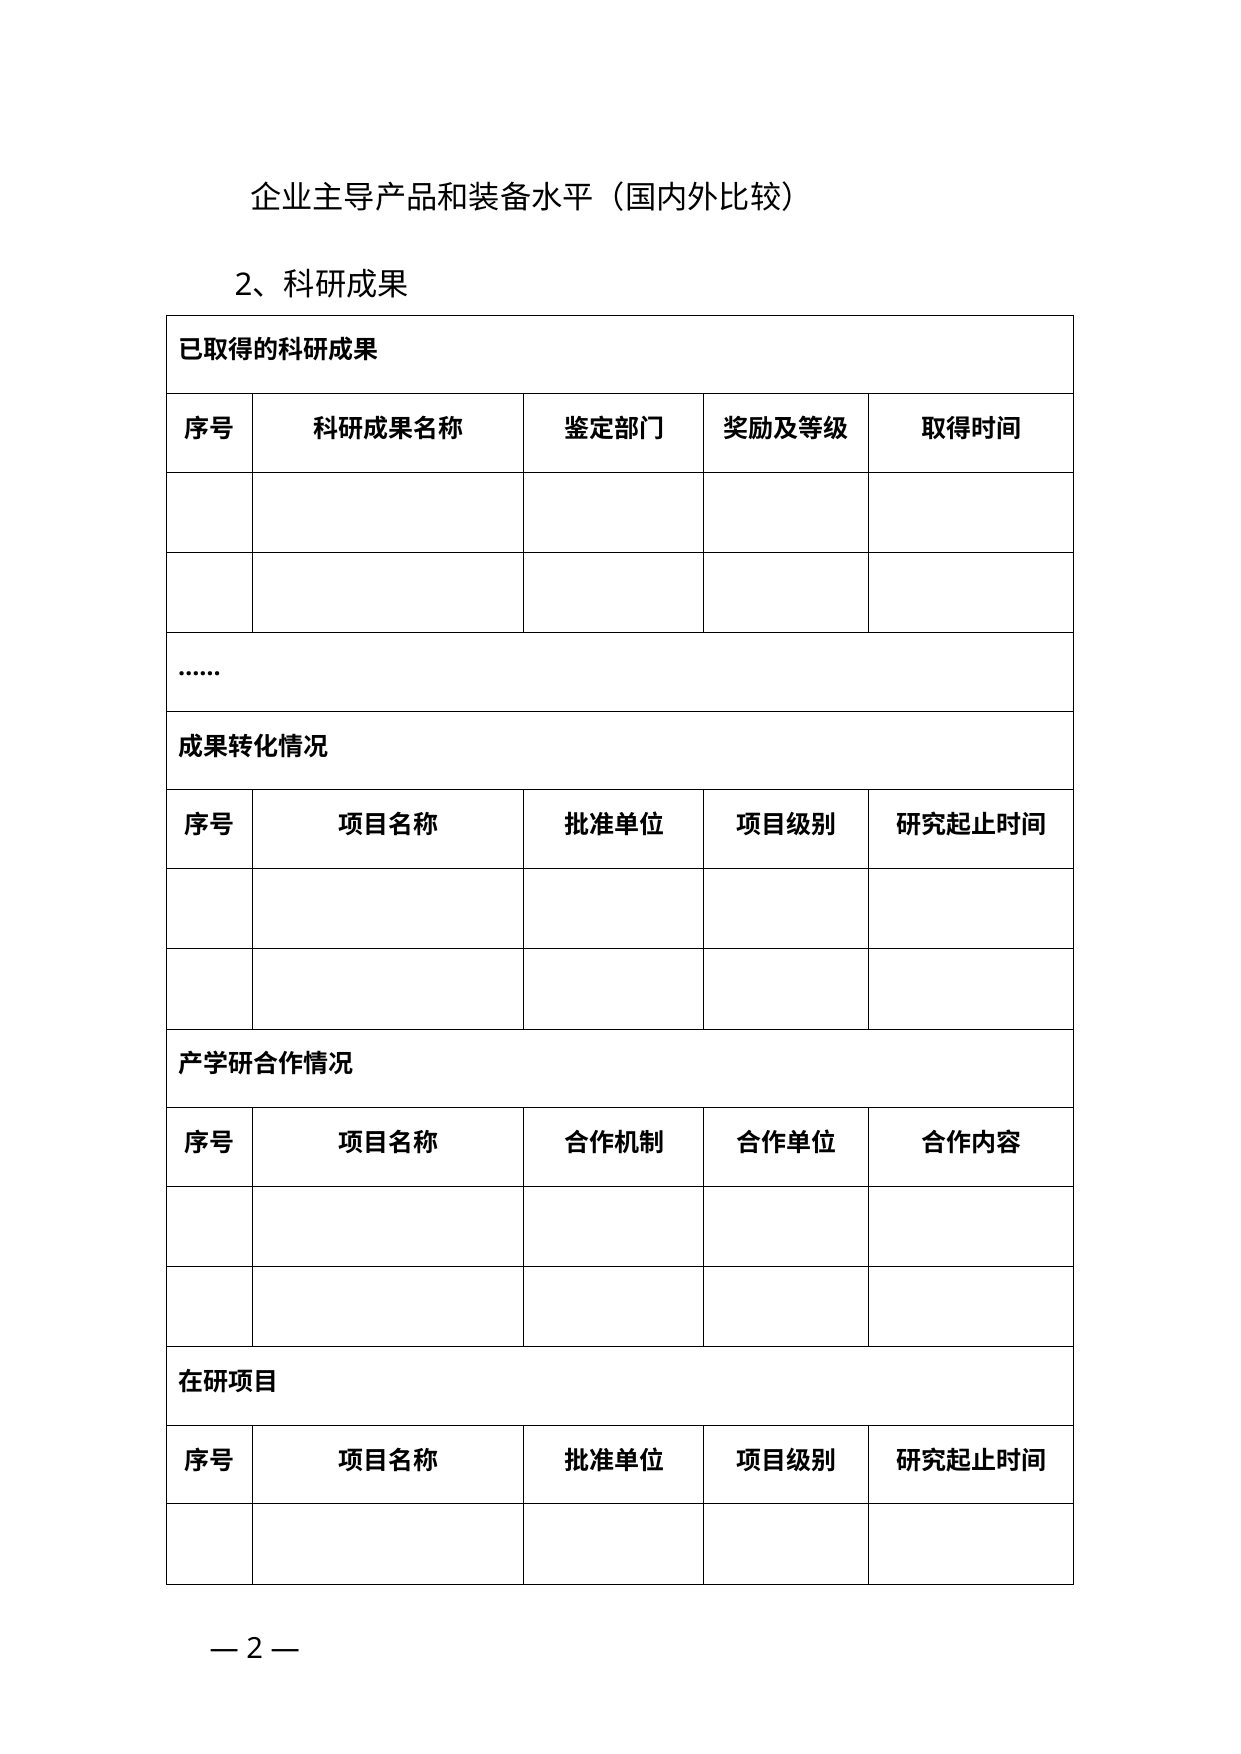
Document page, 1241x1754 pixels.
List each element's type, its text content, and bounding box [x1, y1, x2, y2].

table_cell 项目级别 [704, 790, 868, 868]
table_cell [253, 949, 523, 1028]
table_cell [704, 553, 868, 632]
table_cell [524, 1504, 703, 1584]
table_cell 产学研合作情况 [167, 1030, 1073, 1107]
table_cell [524, 1267, 703, 1346]
table_cell [869, 1504, 1073, 1584]
table_cell [869, 869, 1073, 948]
table_cell 合作内容 [869, 1108, 1073, 1186]
table_cell 成果转化情况 [167, 712, 1073, 789]
table_cell [167, 473, 252, 552]
table_cell [524, 869, 703, 948]
table_cell [869, 1187, 1073, 1266]
table_cell [167, 1187, 252, 1266]
table_cell 研究起止时间 [869, 1426, 1073, 1503]
table_cell [524, 553, 703, 632]
table_cell [524, 949, 703, 1028]
table_cell 鉴定部门 [524, 394, 703, 472]
table_cell 研究起止时间 [869, 790, 1073, 868]
table_cell [167, 869, 252, 948]
table_cell [253, 1267, 523, 1346]
text 企业主导产品和装备水平（国内外比较） [187, 162, 1053, 227]
table_cell 取得时间 [869, 394, 1073, 472]
table_cell [869, 553, 1073, 632]
table_cell 奖励及等级 [704, 394, 868, 472]
table_cell [524, 473, 703, 552]
table_cell 在研项目 [167, 1347, 1073, 1425]
table_cell 序号 [167, 790, 252, 868]
table_cell [253, 473, 523, 552]
table_cell 项目名称 [253, 1426, 523, 1503]
table_cell …… [167, 633, 1073, 711]
table_cell [704, 1267, 868, 1346]
table_cell [704, 949, 868, 1028]
table_cell 合作单位 [704, 1108, 868, 1186]
table_cell 批准单位 [524, 1426, 703, 1503]
table_cell [253, 1187, 523, 1266]
table_cell [704, 869, 868, 948]
table_cell 项目名称 [253, 790, 523, 868]
table_cell [253, 1504, 523, 1584]
table_cell [869, 1267, 1073, 1346]
text 2、科研成果 [187, 249, 1053, 314]
table_cell 合作机制 [524, 1108, 703, 1186]
table_cell 批准单位 [524, 790, 703, 868]
table_cell [253, 869, 523, 948]
table_cell 项目级别 [704, 1426, 868, 1503]
table_cell 序号 [167, 1426, 252, 1503]
table_header 已取得的科研成果 [167, 316, 1073, 393]
table_cell [704, 473, 868, 552]
table_cell [167, 949, 252, 1028]
table_cell [167, 553, 252, 632]
table_cell 项目名称 [253, 1108, 523, 1186]
table_cell [704, 1187, 868, 1266]
table_cell [704, 1504, 868, 1584]
table_cell [524, 1187, 703, 1266]
table_cell 序号 [167, 394, 252, 472]
table_cell [167, 1267, 252, 1346]
table_cell [869, 949, 1073, 1028]
table_cell [253, 553, 523, 632]
table_cell [869, 473, 1073, 552]
table_cell 科研成果名称 [253, 394, 523, 472]
table_cell 序号 [167, 1108, 252, 1186]
table_cell [167, 1504, 252, 1584]
